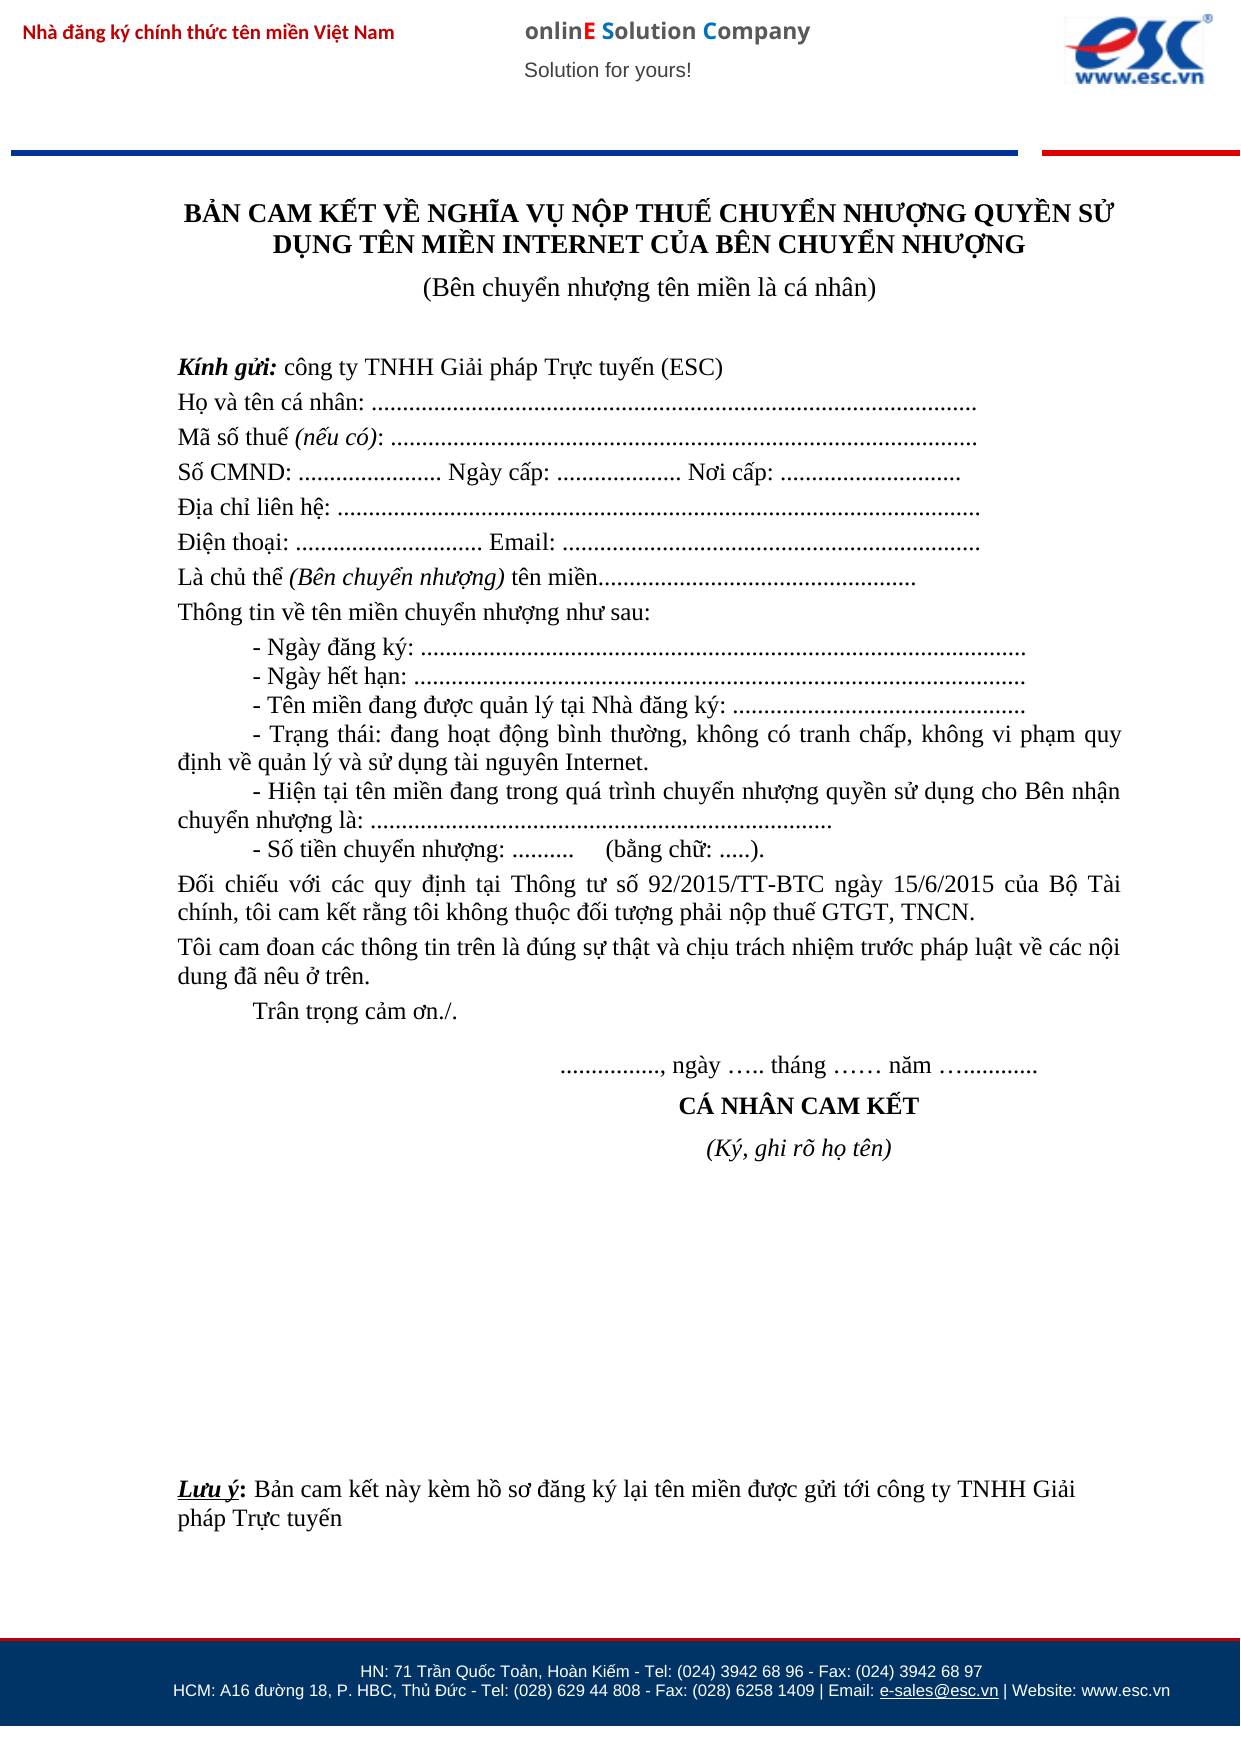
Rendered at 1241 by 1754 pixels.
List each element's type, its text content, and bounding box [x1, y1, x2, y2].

text Mã số thuế (nếu có): .............................................................................................. [177, 422, 1122, 451]
text - Tên miền đang được quản lý tại Nhà đăng ký: ............................................... [177, 690, 1122, 719]
text - Số tiền chuyển nhượng: .......... (bằng chữ: .....). [177, 834, 1122, 862]
text Tôi cam đoan các thông tin trên là đúng sự thật và chịu trách nhiệm trước pháp luật về các nội dung đã nêu ở trên. [177, 932, 1122, 990]
text - Hiện tại tên miền đang trong quá trình chuyển nhượng quyền sử dụng cho Bên nhận chuyển nhượng là: .......................................................................... [177, 776, 1122, 834]
text - Ngày đăng ký: ................................................................................................. [177, 632, 1122, 661]
text Trân trọng cảm ơn./. [177, 996, 1122, 1025]
text Là chủ thể (Bên chuyển nhượng) tên miền................................................... [177, 562, 1122, 591]
table_header ................, ngày ….. tháng …… năm …............ [494, 1038, 1103, 1079]
text - Ngày hết hạn: .................................................................................................. [177, 661, 1122, 690]
table_cell CÁ NHÂN CAM KẾT (Ký, ghi rõ họ tên) [494, 1079, 1103, 1161]
text (Bên chuyển nhượng tên miền là cá nhân) [177, 271, 1122, 303]
text Đối chiếu với các quy định tại Thông tư số 92/2015/TT-BTC ngày 15/6/2015 của Bộ Tài chính, tôi cam kết rằng tôi không thuộc đối tượng phải nộp thuế GTGT, TNCN. [177, 869, 1122, 926]
text Kính gửi: công ty TNHH Giải pháp Trực tuyến (ESC) [177, 352, 1122, 381]
text Họ và tên cá nhân: ................................................................................................. [177, 387, 1122, 416]
text Lưu ý: Bản cam kết này kèm hồ sơ đăng ký lại tên miền được gửi tới công ty TNHH Giải pháp Trực tuyến [177, 1474, 1122, 1531]
text Điện thoại: .............................. Email: ................................................................... [177, 527, 1122, 556]
text Thông tin về tên miền chuyển nhượng như sau: [177, 597, 1122, 626]
text - Trạng thái: đang hoạt động bình thường, không có tranh chấp, không vi phạm quy định về quản lý và sử dụng tài nguyên Internet. [177, 719, 1122, 776]
text Số CMND: ....................... Ngày cấp: .................... Nơi cấp: ............................. [177, 457, 1122, 486]
text Địa chỉ liên hệ: ....................................................................................................... [177, 492, 1122, 521]
text BẢN CAM KẾT VỀ NGHĨA VỤ NỘP THUẾ CHUYỂN NHƯỢNG QUYỀN SỬ DỤNG TÊN MIỀN INTERNET CỦA BÊN CHUYỂN NHƯỢNG [177, 197, 1122, 259]
picture [1056, 14, 1223, 84]
